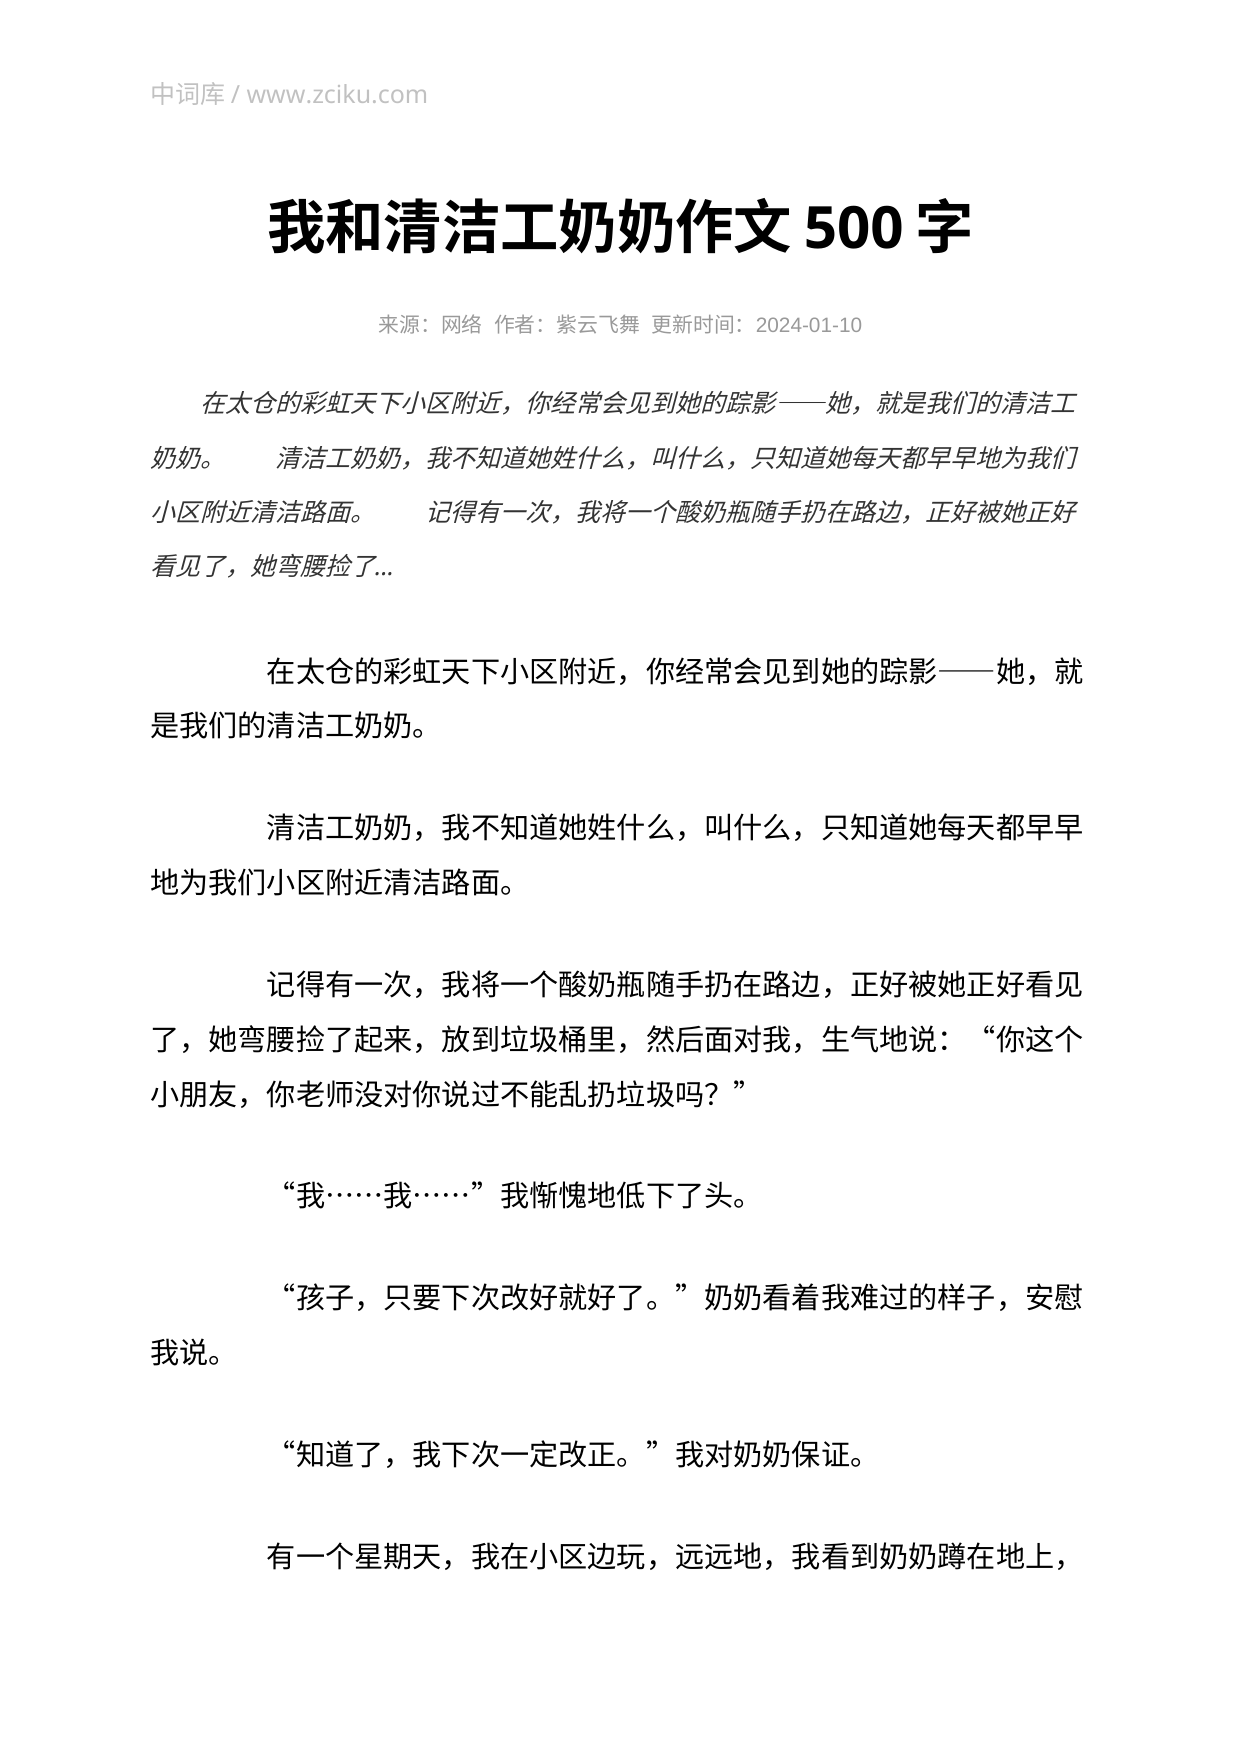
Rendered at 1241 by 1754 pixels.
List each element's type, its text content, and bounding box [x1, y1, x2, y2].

text 记得有一次，我将一个酸奶瓶随手扔在路边，正好被她正好看见了，她弯腰捡了起来，放到垃圾桶里，然后面对我，生气地说：“你这个小朋友，你老师没对你说过不能乱扔垃圾吗？” [150, 961, 1090, 1113]
text “知道了，我下次一定改正。”我对奶奶保证。 [150, 1431, 1090, 1474]
text “我……我……”我惭愧地低下了头。 [150, 1173, 1090, 1215]
text “孩子，只要下次改好就好了。”奶奶看着我难过的样子，安慰我说。 [150, 1275, 1090, 1372]
subtitle 我和清洁工奶奶作文500字 [150, 181, 1090, 266]
text 在太仓的彩虹天下小区附近，你经常会见到她的踪影——她，就是我们的清洁工奶奶。 [150, 648, 1090, 745]
text 在太仓的彩虹天下小区附近，你经常会见到她的踪影——她，就是我们的清洁工奶奶。 清洁工奶奶，我不知道她姓什么，叫什么，只知道她每天都早早地为我们小区附近清洁路面。 记得有一次，我将一个酸奶瓶随手扔在路边，正好被她正好看见了，她弯腰捡了... [150, 384, 1090, 583]
text 清洁工奶奶，我不知道她姓什么，叫什么，只知道她每天都早早地为我们小区附近清洁路面。 [150, 805, 1090, 902]
text 来源：网络 作者：紫云飞舞 更新时间：2024-01-10 [150, 313, 1090, 337]
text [150, 1533, 1090, 1576]
